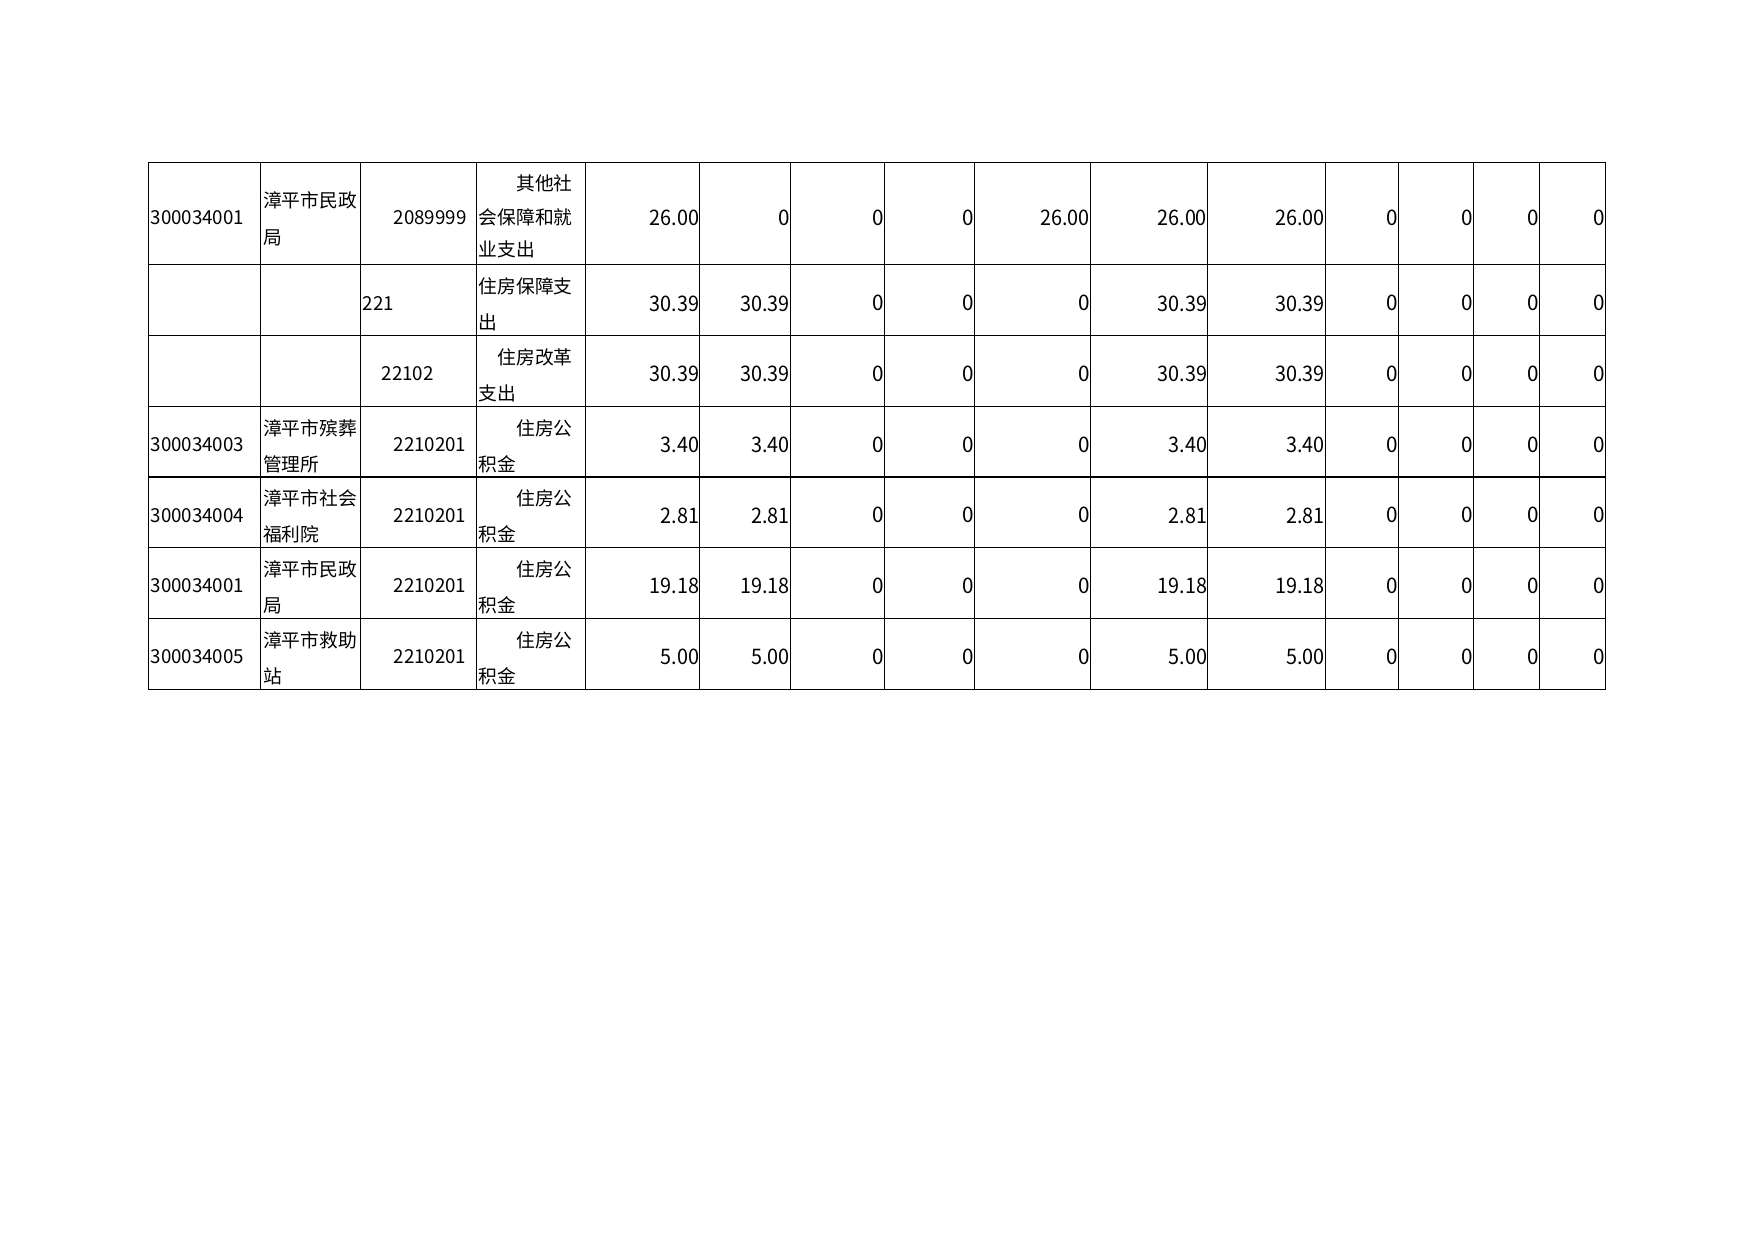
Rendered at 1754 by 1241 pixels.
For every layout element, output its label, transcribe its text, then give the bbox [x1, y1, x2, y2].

table_cell 3.40 [1091, 407, 1207, 476]
table_cell 0 [975, 265, 1090, 335]
table_cell 19.18 [1091, 548, 1207, 618]
table_cell 2.81 [1208, 478, 1325, 547]
table_header 0 [885, 163, 974, 264]
table_cell 5.00 [1091, 619, 1207, 689]
table_cell 漳平市民政 局 [261, 548, 360, 618]
table_cell 0 [1474, 407, 1539, 476]
table_cell 300034005 [149, 619, 260, 689]
table_cell 0 [885, 619, 974, 689]
table_cell 0 [885, 265, 974, 335]
table_cell 3.40 [1208, 407, 1325, 476]
table_header 300034001 [149, 163, 260, 264]
table_cell 2210201 [361, 407, 476, 476]
table_cell 0 [1326, 478, 1398, 547]
table_cell 0 [1540, 478, 1605, 547]
table_cell 漳平市救助 站 [261, 619, 360, 689]
table_cell 住房公 积金 [477, 407, 585, 476]
table_cell 30.39 [700, 336, 790, 406]
table_header 0 [1399, 163, 1473, 264]
table_cell 30.39 [1208, 265, 1325, 335]
table_cell 住房公 积金 [477, 619, 585, 689]
table_cell 2.81 [586, 478, 699, 547]
table_cell 2210201 [361, 478, 476, 547]
table_cell [149, 336, 260, 406]
table_cell [149, 265, 260, 335]
table_cell 0 [791, 265, 884, 335]
table_cell 0 [1399, 407, 1473, 476]
table_cell 300034001 [149, 548, 260, 618]
table_cell 0 [1540, 265, 1605, 335]
table_header 26.00 [1208, 163, 1325, 264]
table_cell 0 [1326, 548, 1398, 618]
table_cell 0 [1540, 407, 1605, 476]
table_cell 0 [1326, 619, 1398, 689]
table_cell 30.39 [1091, 336, 1207, 406]
table_header 26.00 [1091, 163, 1207, 264]
table_cell 0 [885, 407, 974, 476]
table_cell 住房改革 支出 [477, 336, 585, 406]
table_cell 0 [1399, 548, 1473, 618]
table_cell 3.40 [586, 407, 699, 476]
table_header 0 [1474, 163, 1539, 264]
table_cell 2210201 [361, 619, 476, 689]
table_cell 0 [1326, 407, 1398, 476]
table_cell 30.39 [1208, 336, 1325, 406]
table_header 漳平市民政局 [261, 163, 360, 264]
table_cell 0 [1540, 619, 1605, 689]
table_cell 30.39 [700, 265, 790, 335]
table_cell 0 [1474, 619, 1539, 689]
table_cell 5.00 [1208, 619, 1325, 689]
table_header 0 [791, 163, 884, 264]
table_cell 0 [885, 336, 974, 406]
table_cell 0 [1399, 265, 1473, 335]
table_cell 0 [791, 478, 884, 547]
table_cell 221 [361, 265, 476, 335]
table_cell 0 [885, 478, 974, 547]
table_cell 0 [1474, 548, 1539, 618]
table_header 其他社 会保障和就业支出 [477, 163, 585, 264]
table_cell 0 [791, 619, 884, 689]
table_cell 0 [1540, 548, 1605, 618]
table_cell 0 [1399, 478, 1473, 547]
table_cell 2.81 [1091, 478, 1207, 547]
table_cell 0 [885, 548, 974, 618]
table_cell 0 [1326, 265, 1398, 335]
table_cell 0 [1399, 336, 1473, 406]
table_cell 2.81 [700, 478, 790, 547]
table_cell 19.18 [586, 548, 699, 618]
table_cell 300034003 [149, 407, 260, 476]
table_cell 19.18 [1208, 548, 1325, 618]
table_cell 0 [791, 548, 884, 618]
table_cell 0 [1474, 478, 1539, 547]
table_cell 0 [975, 336, 1090, 406]
table_cell 0 [791, 336, 884, 406]
table_cell 30.39 [586, 336, 699, 406]
table_cell 0 [975, 478, 1090, 547]
table_cell 300034004 [149, 478, 260, 547]
table_header 0 [1540, 163, 1605, 264]
table_cell 0 [791, 407, 884, 476]
table_cell 0 [1474, 265, 1539, 335]
table_header 2089999 [361, 163, 476, 264]
table_cell 住房公 积金 [477, 478, 585, 547]
table_cell 0 [975, 548, 1090, 618]
table_cell [261, 336, 360, 406]
table_cell 0 [1540, 336, 1605, 406]
table_header 0 [1326, 163, 1398, 264]
table_cell 0 [975, 619, 1090, 689]
table_cell 住房保障支 出 [477, 265, 585, 335]
table_cell 漳平市殡葬 管理所 [261, 407, 360, 476]
table_header 26.00 [586, 163, 699, 264]
table_cell [261, 265, 360, 335]
table_cell 0 [1326, 336, 1398, 406]
table_header 26.00 [975, 163, 1090, 264]
table_cell 3.40 [700, 407, 790, 476]
table_cell 22102 [361, 336, 476, 406]
table_cell 住房公 积金 [477, 548, 585, 618]
table_cell 0 [975, 407, 1090, 476]
table_cell 5.00 [700, 619, 790, 689]
table_cell 5.00 [586, 619, 699, 689]
table_cell 0 [1474, 336, 1539, 406]
table_cell 0 [1399, 619, 1473, 689]
table_cell 漳平市社会 福利院 [261, 478, 360, 547]
table_cell 30.39 [1091, 265, 1207, 335]
table_cell 19.18 [700, 548, 790, 618]
table_header 0 [700, 163, 790, 264]
table_cell 30.39 [586, 265, 699, 335]
table_cell 2210201 [361, 548, 476, 618]
